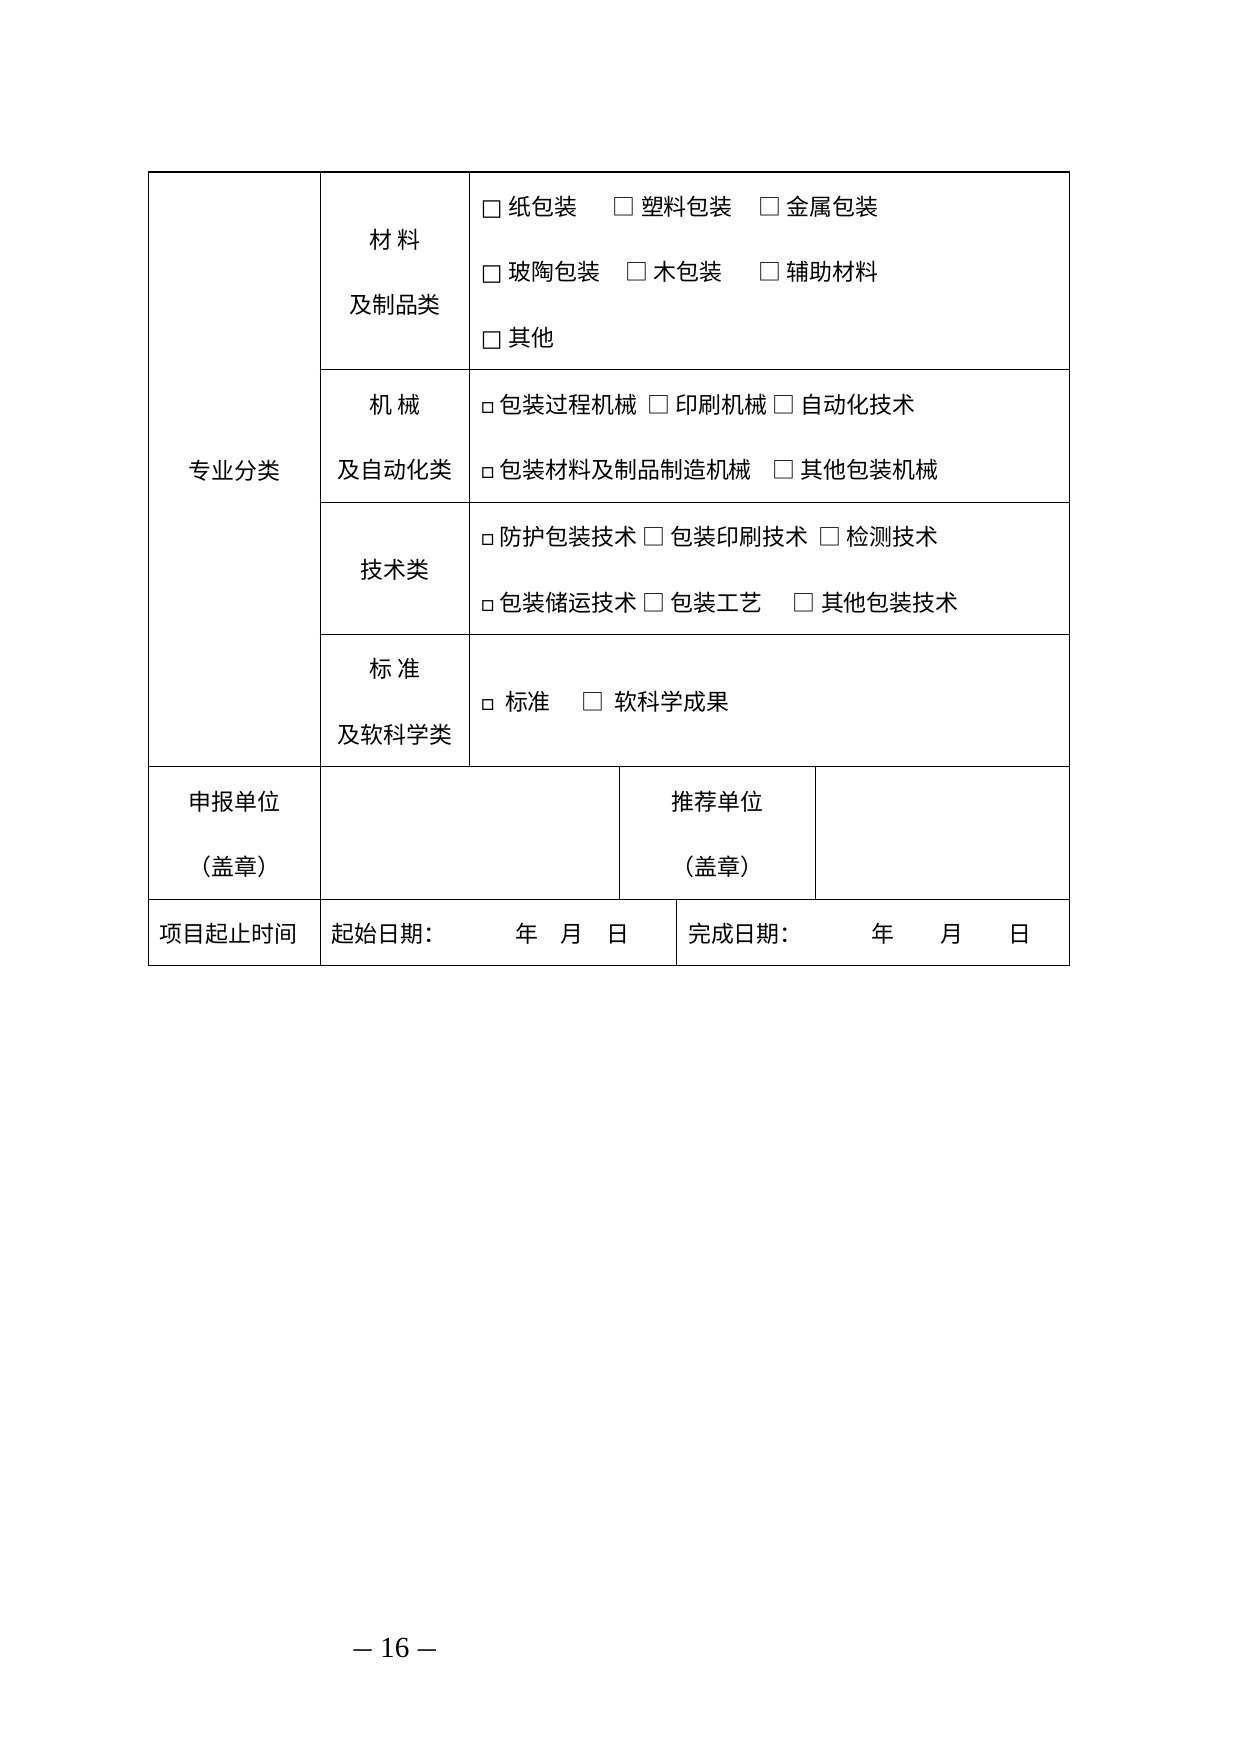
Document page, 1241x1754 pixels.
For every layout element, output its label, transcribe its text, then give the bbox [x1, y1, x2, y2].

table_cell 申报单位 （盖章） [149, 767, 320, 898]
table_cell [321, 767, 619, 898]
table_cell 专业分类 [149, 173, 320, 766]
table_cell 机 械 及自动化类 [321, 370, 469, 502]
table_cell 推荐单位 （盖章） [620, 767, 815, 898]
table_cell 项目起止时间 [149, 900, 320, 965]
table_cell □ 标准 □ 软科学成果 [470, 635, 1069, 766]
table_cell □ 防护包装技术 □ 包装印刷技术 □ 检测技术 □ 包装储运技术 □ 包装工艺 □ 其他包装技术 [470, 503, 1069, 634]
table_cell 技术类 [321, 503, 469, 634]
table_cell □ 包装过程机械 □ 印刷机械 □ 自动化技术 □ 包装材料及制品制造机械 □ 其他包装机械 [470, 370, 1069, 502]
table_cell 完成日期： 年 月 日 [677, 900, 1069, 965]
table_cell 起始日期： 年 月 日 [321, 900, 676, 965]
table_cell □ 纸包装 □ 塑料包装 □ 金属包装 □ 玻陶包装 □ 木包装 □ 辅助材料 □ 其他 [470, 173, 1069, 369]
table_cell [816, 767, 1069, 898]
table_cell 标 准 及软科学类 [321, 635, 469, 766]
table_cell 材 料 及制品类 [321, 173, 469, 369]
